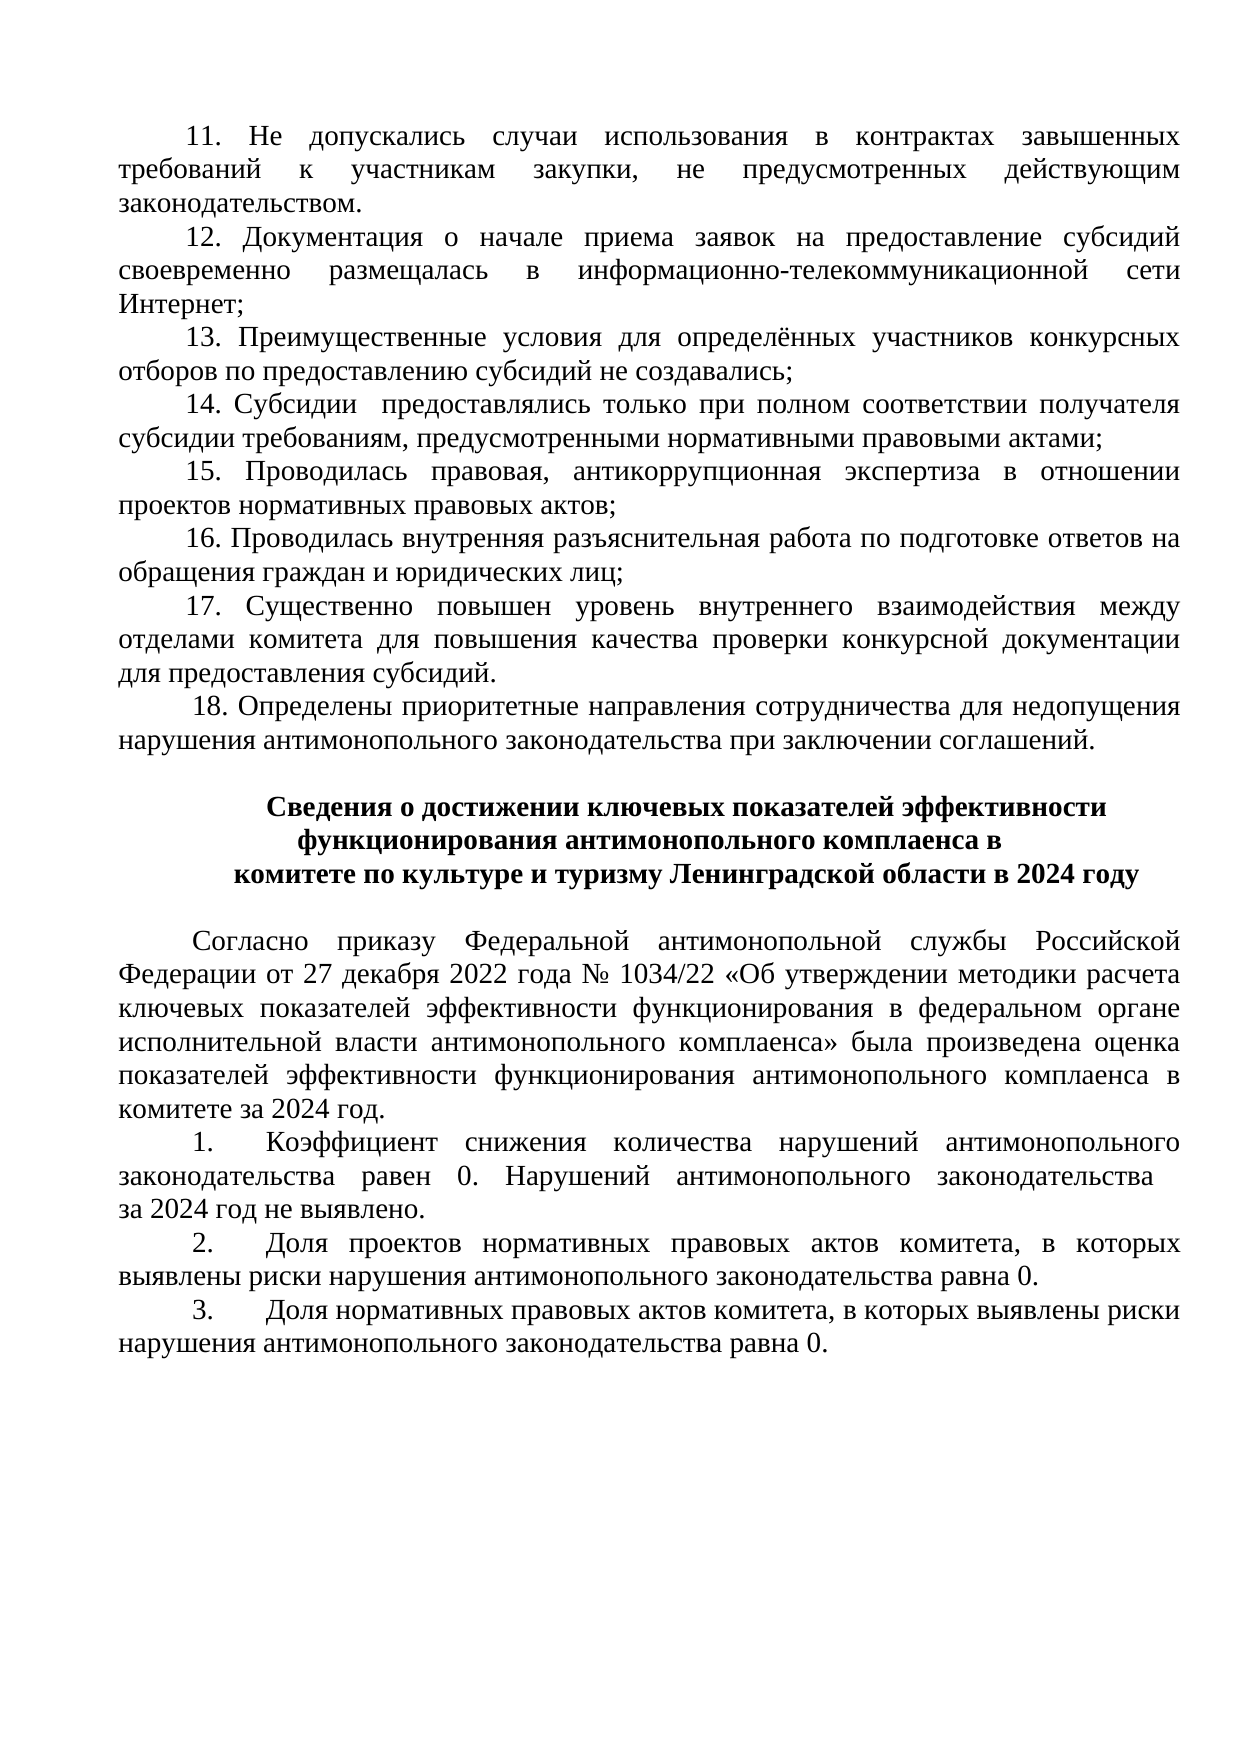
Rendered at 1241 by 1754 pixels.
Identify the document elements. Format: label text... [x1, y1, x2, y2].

text 13. Преимущественные условия для определённых участников конкурсных отборов по предоставлению субсидий не создавались; [118, 319, 1181, 386]
text 16. Проводилась внутренняя разъяснительная работа по подготовке ответов на обращения граждан и юридических лиц; [118, 521, 1181, 588]
text комитете по культуре и туризму Ленинградской области в 2024 году [118, 856, 1181, 889]
text 12. Документация о начале приема заявок на предоставление субсидий своевременно размещалась в информационно-телекоммуникационной сети Интернет; [118, 219, 1181, 319]
text 1. Коэффициент снижения количества нарушений антимонопольного законодательства равен 0. Нарушений антимонопольного законодательства за 2024 год не выявлено. [118, 1124, 1181, 1225]
text 17. Существенно повышен уровень внутреннего взаимодействия между отделами комитета для повышения качества проверки конкурсной документации для предоставления субсидий. [118, 588, 1181, 688]
text 2. Доля проектов нормативных правовых актов комитета, в которых выявлены риски нарушения антимонопольного законодательства равна 0. [118, 1225, 1181, 1292]
text 14. Субсидии предоставлялись только при полном соответствии получателя субсидии требованиям, предусмотренными нормативными правовыми актами; [118, 386, 1181, 453]
text Сведения о достижении ключевых показателей эффективности функционирования антимонопольного комплаенса в [118, 789, 1181, 856]
text Согласно приказу Федеральной антимонопольной службы Российской Федерации от 27 декабря 2022 года № 1034/22 «Об утверждении методики расчета ключевых показателей эффективности функционирования в федеральном органе исполнительной власти антимонопольного комплаенса» была произведена оценка показателей эффективности функционирования антимонопольного комплаенса в комитете за 2024 год. [118, 923, 1181, 1124]
text 15. Проводилась правовая, антикоррупционная экспертиза в отношении проектов нормативных правовых актов; [118, 453, 1181, 521]
text 11. Не допускались случаи использования в контрактах завышенных требований к участникам закупки, не предусмотренных действующим законодательством. [118, 118, 1181, 219]
text 3. Доля нормативных правовых актов комитета, в которых выявлены риски нарушения антимонопольного законодательства равна 0. [118, 1292, 1181, 1359]
text 18. Определены приоритетные направления сотрудничества для недопущения нарушения антимонопольного законодательства при заключении соглашений. [118, 688, 1181, 755]
